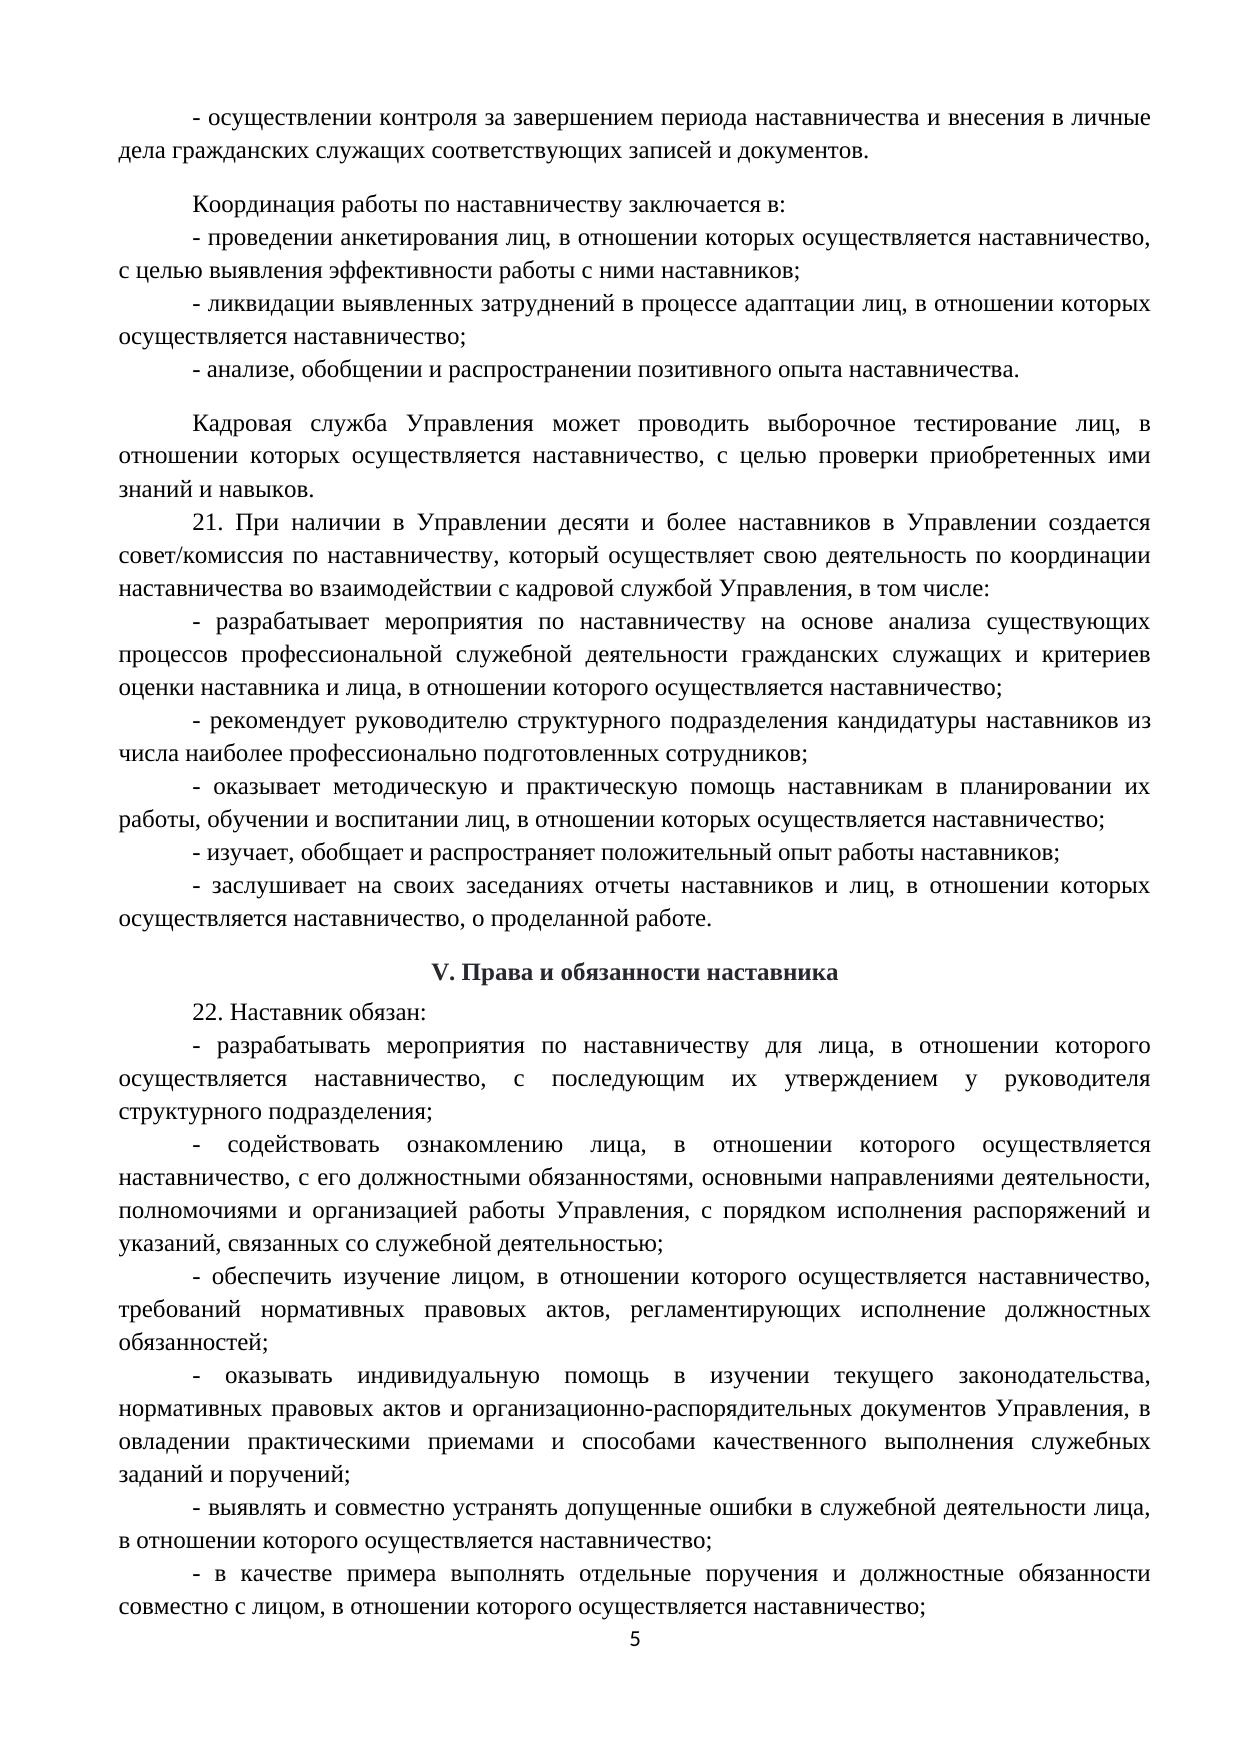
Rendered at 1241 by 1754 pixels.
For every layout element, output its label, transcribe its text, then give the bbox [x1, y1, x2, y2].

text 22. Наставник обязан: [118, 997, 1152, 1026]
text Кадровая служба Управления может проводить выборочное тестирование лиц, в отношении которых осуществляется наставничество, с целью проверки приобретенных ими знаний и навыков. [118, 408, 1152, 502]
text Координация работы по наставничеству заключается в: [118, 189, 1152, 217]
text - в качестве примера выполнять отдельные поручения и должностные обязанности совместно с лицом, в отношении которого осуществляется наставничество; [118, 1558, 1152, 1620]
text - изучает, обобщает и распространяет положительный опыт работы наставников; [118, 837, 1152, 866]
text - содействовать ознакомлению лица, в отношении которого осуществляется наставничество, с его должностными обязанностями, основными направлениями деятельности, полномочиями и организацией работы Управления, с порядком исполнения распоряжений и указаний, связанных со служебной деятельностью; [118, 1129, 1152, 1257]
text - ликвидации выявленных затруднений в процессе адаптации лиц, в отношении которых осуществляется наставничество; [118, 288, 1152, 349]
text - осуществлении контроля за завершением периода наставничества и внесения в личные дела гражданских служащих соответствующих записей и документов. [118, 102, 1152, 163]
text - выявлять и совместно устранять допущенные ошибки в служебной деятельности лица, в отношении которого осуществляется наставничество; [118, 1492, 1152, 1554]
text - оказывает методическую и практическую помощь наставникам в планировании их работы, обучении и воспитании лиц, в отношении которых осуществляется наставничество; [118, 771, 1152, 833]
text 21. При наличии в Управлении десяти и более наставников в Управлении создается совет/комиссия по наставничеству, который осуществляет свою деятельность по координации наставничества во взаимодействии с кадровой службой Управления, в том числе: [118, 507, 1152, 601]
subtitle V. Права и обязанности наставника [118, 957, 1152, 986]
text - разрабатывать мероприятия по наставничеству для лица, в отношении которого осуществляется наставничество, с последующим их утверждением у руководителя структурного подразделения; [118, 1030, 1152, 1124]
text - оказывать индивидуальную помощь в изучении текущего законодательства, нормативных правовых актов и организационно-распорядительных документов Управления, в овладении практическими приемами и способами качественного выполнения служебных заданий и поручений; [118, 1360, 1152, 1488]
text - проведении анкетирования лиц, в отношении которых осуществляется наставничество, с целью выявления эффективности работы с ними наставников; [118, 222, 1152, 283]
text - разрабатывает мероприятия по наставничеству на основе анализа существующих процессов профессиональной служебной деятельности гражданских служащих и критериев оценки наставника и лица, в отношении которого осуществляется наставничество; [118, 606, 1152, 701]
text - заслушивает на своих заседаниях отчеты наставников и лиц, в отношении которых осуществляется наставничество, о проделанной работе. [118, 870, 1152, 932]
text - рекомендует руководителю структурного подразделения кандидатуры наставников из числа наиболее профессионально подготовленных сотрудников; [118, 705, 1152, 767]
text - обеспечить изучение лицом, в отношении которого осуществляется наставничество, требований нормативных правовых актов, регламентирующих исполнение должностных обязанностей; [118, 1261, 1152, 1356]
text - анализе, обобщении и распространении позитивного опыта наставничества. [118, 354, 1152, 382]
